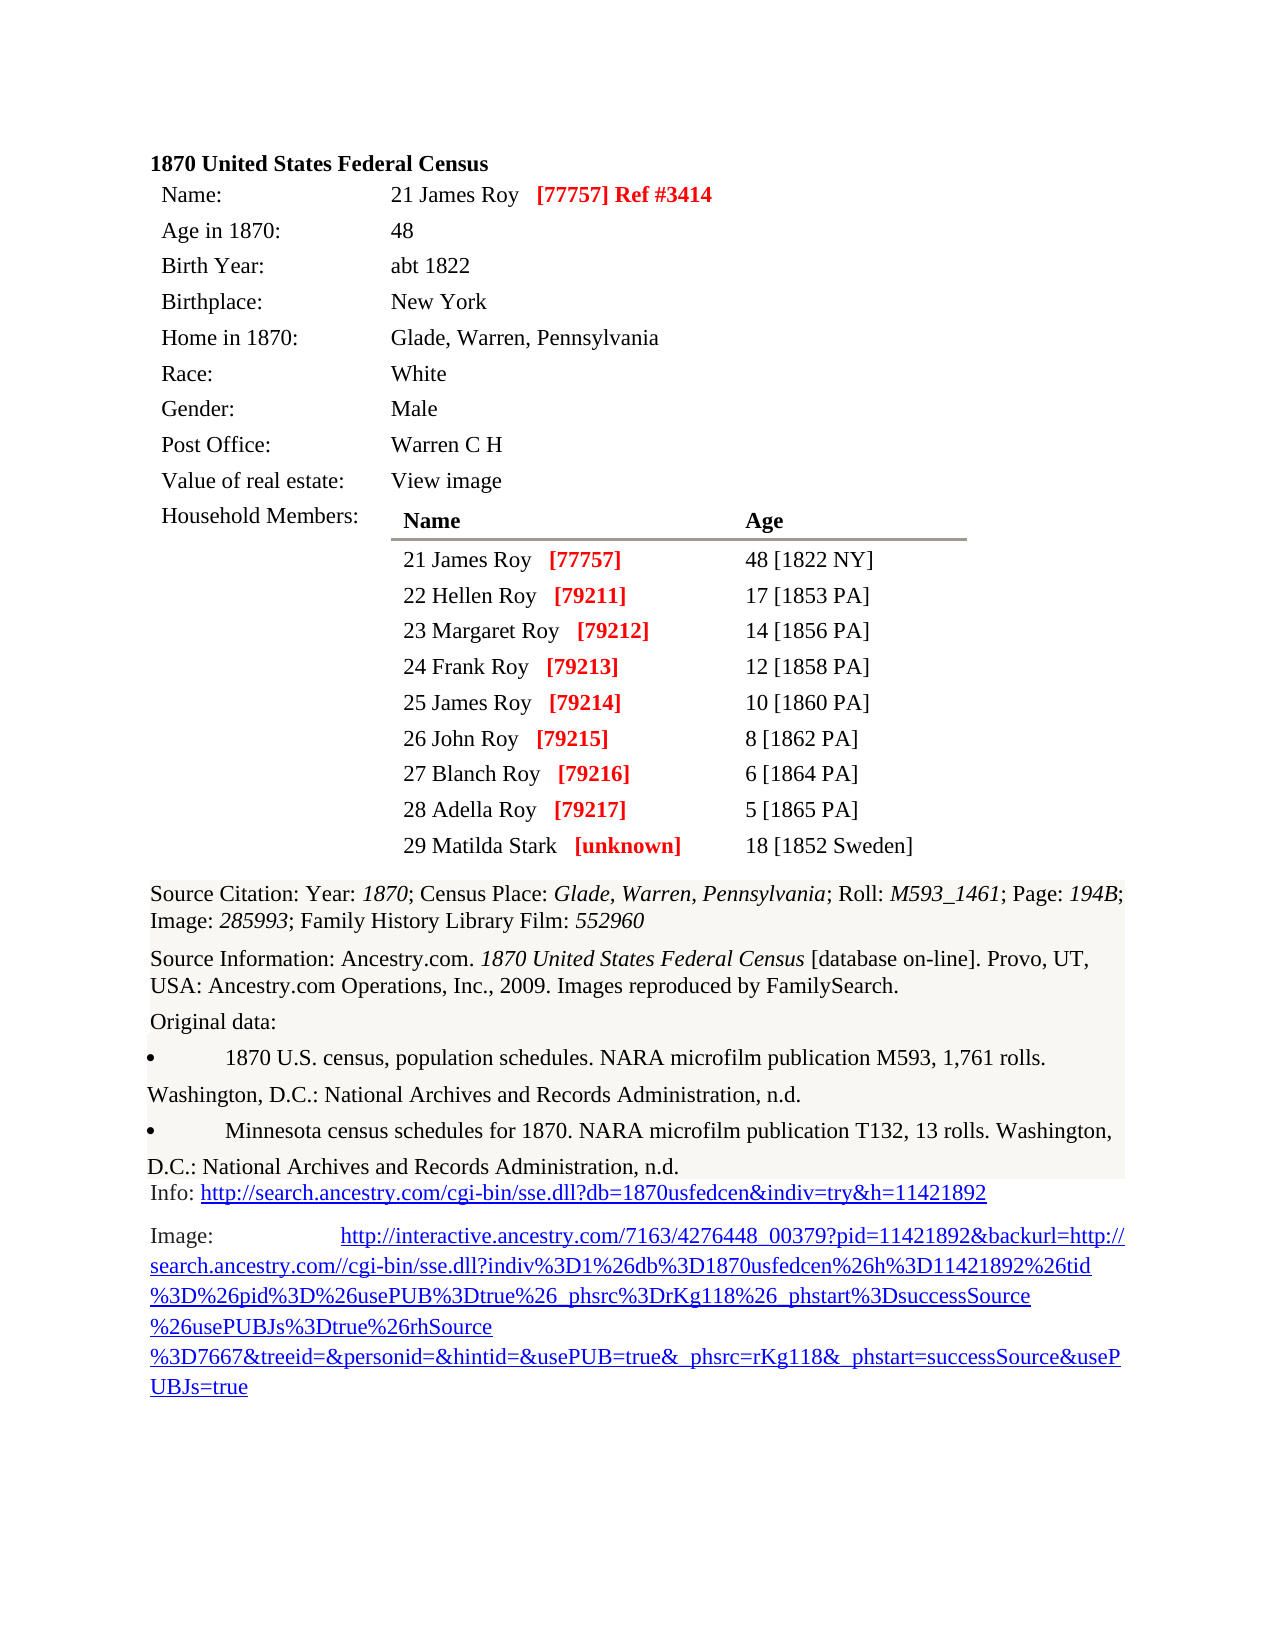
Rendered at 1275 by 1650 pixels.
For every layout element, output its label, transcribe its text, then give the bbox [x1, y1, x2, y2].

table_cell Post Office: [149, 426, 378, 462]
text Image: http://interactive.ancestry.com/7163/4276448_00379?pid=11421892&backurl=http://search.ancestry.com//cgi-bin/sse.dll?indiv%3D1%26db%3D1870usfedcen%26h%3D11421892%26tid%3D%26pid%3D%26usePUB%3Dtrue%26_phsrc%3DrKg118%26_phstart%3DsuccessSource%26usePUBJs%3Dtrue%26rhSource%3D7667&treeid=&personid=&hintid=&usePUB=true&_phsrc=rKg118&_phstart=successSource&usePUBJs=true [150, 1222, 1125, 1399]
table_cell Household Members: [149, 498, 378, 868]
table_cell 48 [378, 212, 1033, 248]
table_cell Home in 1870: [149, 319, 378, 355]
table_cell Male [378, 391, 1033, 426]
table_cell View image [378, 462, 1033, 498]
table_cell Warren C H [378, 426, 1033, 462]
table_cell [378, 498, 1033, 868]
list Minnesota census schedules for 1870. NARA microfilm publication T132, 13 rolls. Washington, D.C.: National Archives and Records Administration, n.d. [147, 1107, 1125, 1179]
table_cell Birthplace: [149, 284, 378, 319]
table_cell Birth Year: [149, 248, 378, 283]
text 1870 United States Federal Census [150, 150, 1125, 176]
text Source Citation: Year: 1870; Census Place: Glade, Warren, Pennsylvania; Roll: M593_1461; Page: 194B; Image: 285993; Family History Library Film: 552960 [150, 880, 1125, 933]
table_cell abt 1822 [378, 248, 1033, 283]
table_cell Glade, Warren, Pennsylvania [378, 319, 1033, 355]
text Original data: [150, 998, 1125, 1034]
text Info: http://search.ancestry.com/cgi-bin/sse.dll?db=1870usfedcen&indiv=try&h=11421892 [150, 1179, 1125, 1206]
table_cell Race: [149, 355, 378, 391]
table_cell Age in 1870: [149, 212, 378, 248]
text Source Information: Ancestry.com. 1870 United States Federal Census [database on-line]. Provo, UT, USA: Ancestry.com Operations, Inc., 2009. Images reproduced by FamilySearch. [150, 946, 1125, 998]
table_cell Gender: [149, 391, 378, 426]
list 1870 U.S. census, population schedules. NARA microfilm publication M593, 1,761 rolls. Washington, D.C.: National Archives and Records Administration, n.d. [147, 1034, 1125, 1107]
table_cell New York [378, 284, 1033, 319]
table_header 21 James Roy [77757] Ref #3414 [378, 176, 1033, 212]
table_cell White [378, 355, 1033, 391]
table_header Name: [149, 176, 378, 212]
table_cell Value of real estate: [149, 462, 378, 498]
